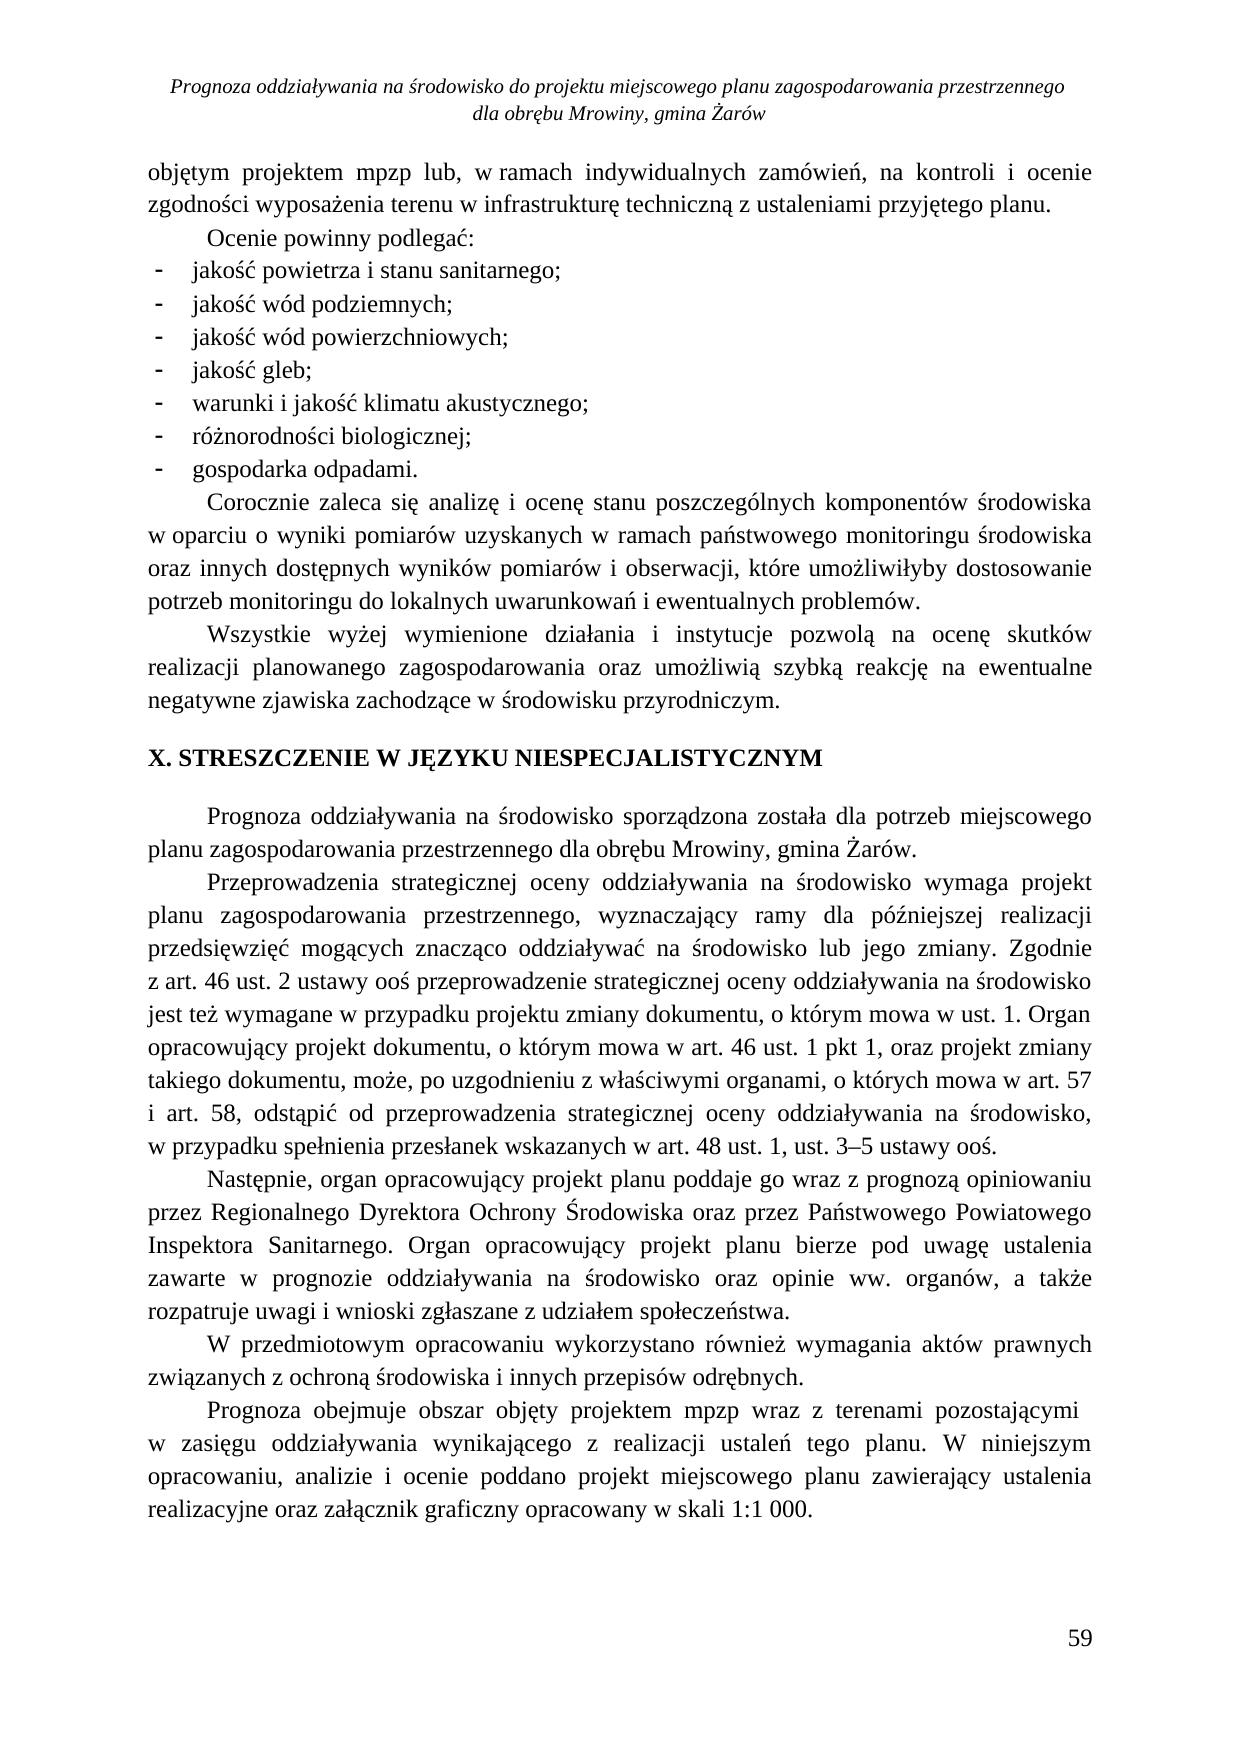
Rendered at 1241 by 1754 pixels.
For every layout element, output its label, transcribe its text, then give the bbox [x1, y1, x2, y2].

list jakość powietrza i stanu sanitarnego; [154, 256, 1093, 284]
text Następnie, organ opracowujący projekt planu poddaje go wraz z prognozą opiniowaniu przez Regionalnego Dyrektora Ochrony Środowiska oraz przez Państwowego Powiatowego Inspektora Sanitarnego. Organ opracowujący projekt planu bierze pod uwagę ustalenia zawarte w prognozie oddziaływania na środowisko oraz opinie ww. organów, a także rozpatruje uwagi i wnioski zgłaszane z udziałem społeczeństwa. [148, 1164, 1093, 1325]
text Przeprowadzenia strategicznej oceny oddziaływania na środowisko wymaga projekt planu zagospodarowania przestrzennego, wyznaczający ramy dla późniejszej realizacji przedsięwzięć mogących znacząco oddziaływać na środowisko lub jego zmiany. Zgodnie z art. 46 ust. 2 ustawy ooś przeprowadzenie strategicznej oceny oddziaływania na środowisko jest też wymagane w przypadku projektu zmiany dokumentu, o którym mowa w ust. 1. Organ opracowujący projekt dokumentu, o którym mowa w art. 46 ust. 1 pkt 1, oraz projekt zmiany takiego dokumentu, może, po uzgodnieniu z właściwymi organami, o których mowa w art. 57 i art. 58, odstąpić od przeprowadzenia strategicznej oceny oddziaływania na środowisko, w przypadku spełnienia przesłanek wskazanych w art. 48 ust. 1, ust. 3–5 ustawy ooś. [148, 867, 1093, 1160]
list warunki i jakość klimatu akustycznego; [154, 388, 1093, 416]
list jakość wód podziemnych; [154, 289, 1093, 317]
subtitle X. STRESZCZENIE W JĘZYKU NIESPECJALISTYCZNYM [148, 743, 1093, 772]
text Ocenie powinny podlegać: [148, 223, 1093, 251]
list jakość wód powierzchniowych; [154, 322, 1093, 350]
list jakość gleb; [154, 355, 1093, 383]
text W przedmiotowym opracowaniu wykorzystano również wymagania aktów prawnych związanych z ochroną środowiska i innych przepisów odrębnych. [148, 1329, 1093, 1391]
list gospodarka odpadami. [154, 454, 1093, 482]
text Wszystkie wyżej wymienione działania i instytucje pozwolą na ocenę skutków realizacji planowanego zagospodarowania oraz umożliwią szybką reakcję na ewentualne negatywne zjawiska zachodzące w środowisku przyrodniczym. [148, 619, 1093, 714]
list różnorodności biologicznej; [154, 421, 1093, 449]
text Corocznie zaleca się analizę i ocenę stanu poszczególnych komponentów środowiska w oparciu o wyniki pomiarów uzyskanych w ramach państwowego monitoringu środowiska oraz innych dostępnych wyników pomiarów i obserwacji, które umożliwiłyby dostosowanie potrzeb monitoringu do lokalnych uwarunkowań i ewentualnych problemów. [148, 487, 1093, 614]
text Prognoza obejmuje obszar objęty projektem mpzp wraz z terenami pozostającymi w zasięgu oddziaływania wynikającego z realizacji ustaleń tego planu. W niniejszym opracowaniu, analizie i ocenie poddano projekt miejscowego planu zawierający ustalenia realizacyjne oraz załącznik graficzny opracowany w skali 1:1 000. [148, 1395, 1093, 1523]
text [148, 157, 1093, 218]
text Prognoza oddziaływania na środowisko sporządzona została dla potrzeb miejscowego planu zagospodarowania przestrzennego dla obrębu Mrowiny, gmina Żarów. [148, 801, 1093, 863]
